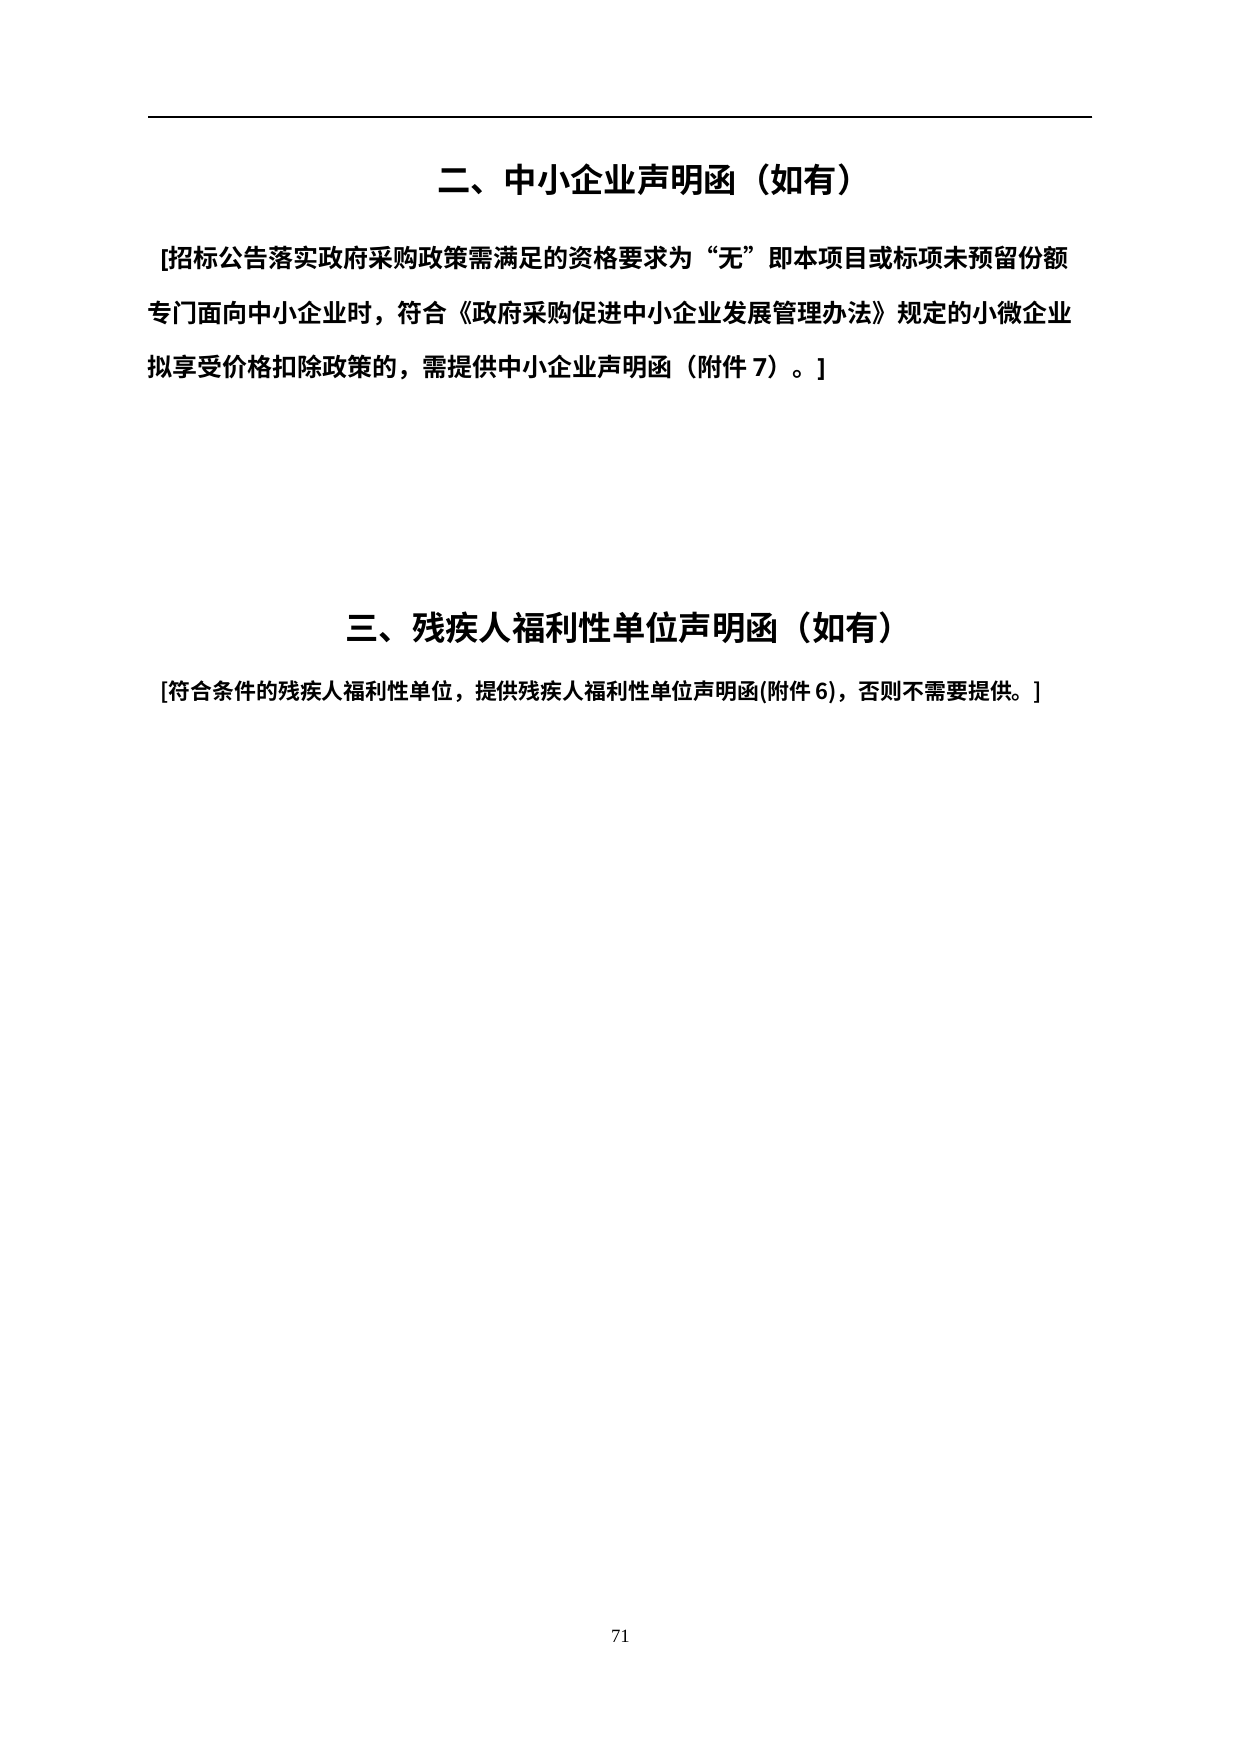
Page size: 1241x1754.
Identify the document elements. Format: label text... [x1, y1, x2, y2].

text 二、中小企业声明函（如有） [148, 154, 1092, 202]
text [招标公告落实政府采购政策需满足的资格要求为“无”即本项目或标项未预留份额专门面向中小企业时，符合《政府采购促进中小企业发展管理办法》规定的小微企业拟享受价格扣除政策的，需提供中小企业声明函（附件7）。] [148, 239, 1092, 384]
text 三、残疾人福利性单位声明函（如有） [148, 602, 1092, 650]
text [符合条件的残疾人福利性单位，提供残疾人福利性单位声明函(附件6)，否则不需要提供。] [148, 674, 1092, 706]
